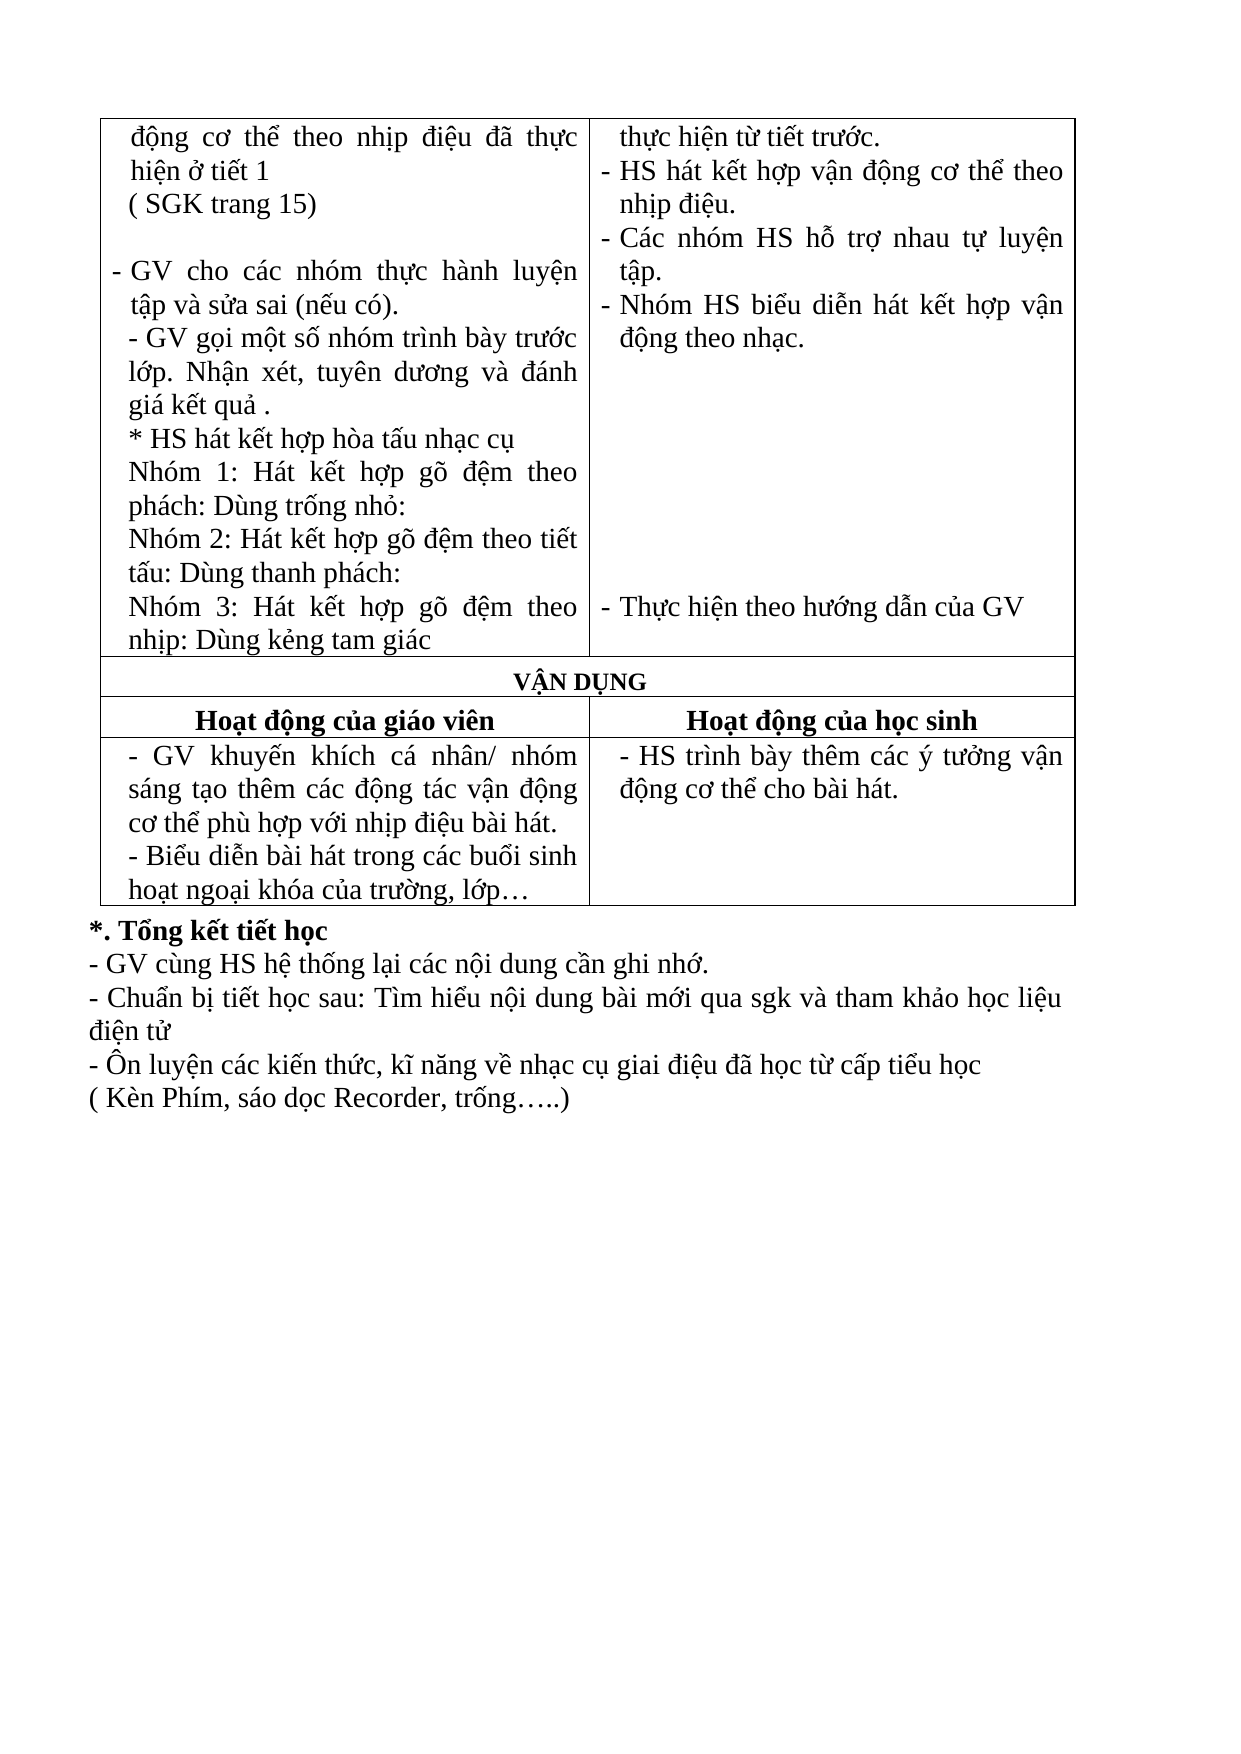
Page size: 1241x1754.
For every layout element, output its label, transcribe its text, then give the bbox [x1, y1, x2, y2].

table_cell Hoạt động của giáo viên [101, 697, 589, 737]
text - Ôn luyện các kiến thức, kĩ năng về nhạc cụ giai điệu đã học từ cấp tiểu học [89, 1047, 1063, 1080]
text ( Kèn Phím, sáo dọc Recorder, trống…..) [89, 1080, 1063, 1114]
text - Chuẩn bị tiết học sau: Tìm hiểu nội dung bài mới qua sgk và tham khảo học liệu điện tử [89, 980, 1063, 1047]
table_cell VẬN DỤNG [101, 657, 1074, 696]
table_cell - HS trình bày thêm các ý tưởng vận động cơ thể cho bài hát. [590, 738, 1074, 905]
table_cell - GV khuyến khích cá nhân/ nhóm sáng tạo thêm các động tác vận động cơ thể phù hợp với nhịp điệu bài hát. - Biểu diễn bài hát trong các buổi sinh hoạt ngoại khóa của trường, lớp… [101, 738, 589, 905]
text *. Tổng kết tiết học [89, 913, 1063, 946]
table_cell Hoạt động của học sinh [590, 697, 1074, 737]
text - GV cùng HS hệ thống lại các nội dung cần ghi nhớ. [89, 946, 1063, 980]
